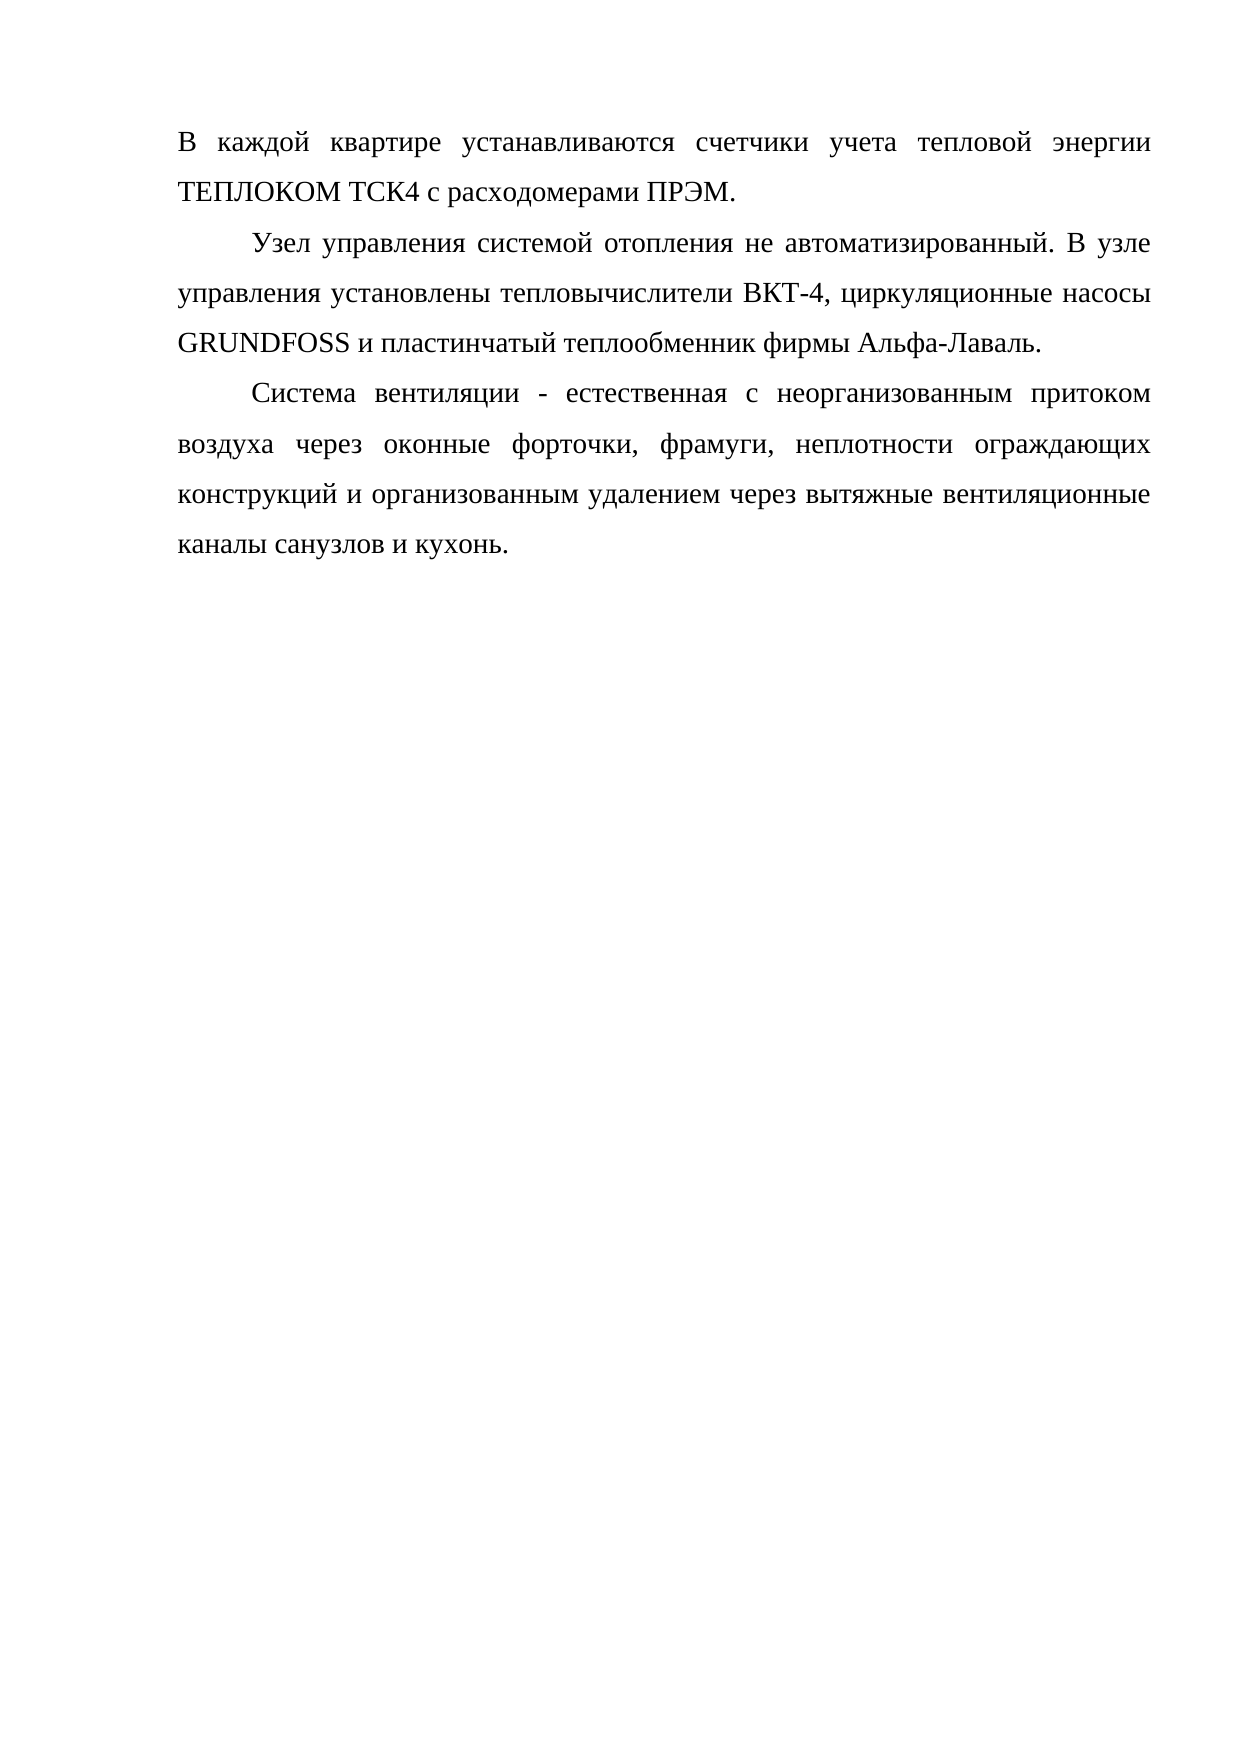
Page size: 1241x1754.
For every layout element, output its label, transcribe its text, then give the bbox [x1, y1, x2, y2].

text Система вентиляции - естественная с неорганизованным притоком воздуха через оконные форточки, фрамуги, неплотности ограждающих конструкций и организованным удалением через вытяжные вентиляционные каналы санузлов и кухонь. [177, 376, 1152, 560]
text Узел управления системой отопления не автоматизированный. В узле управления установлены тепловычислители ВКТ-4, циркуляционные насосы GRUNDFOSS и пластинчатый теплообменник фирмы Альфа-Лаваль. [177, 225, 1152, 359]
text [177, 124, 1152, 208]
